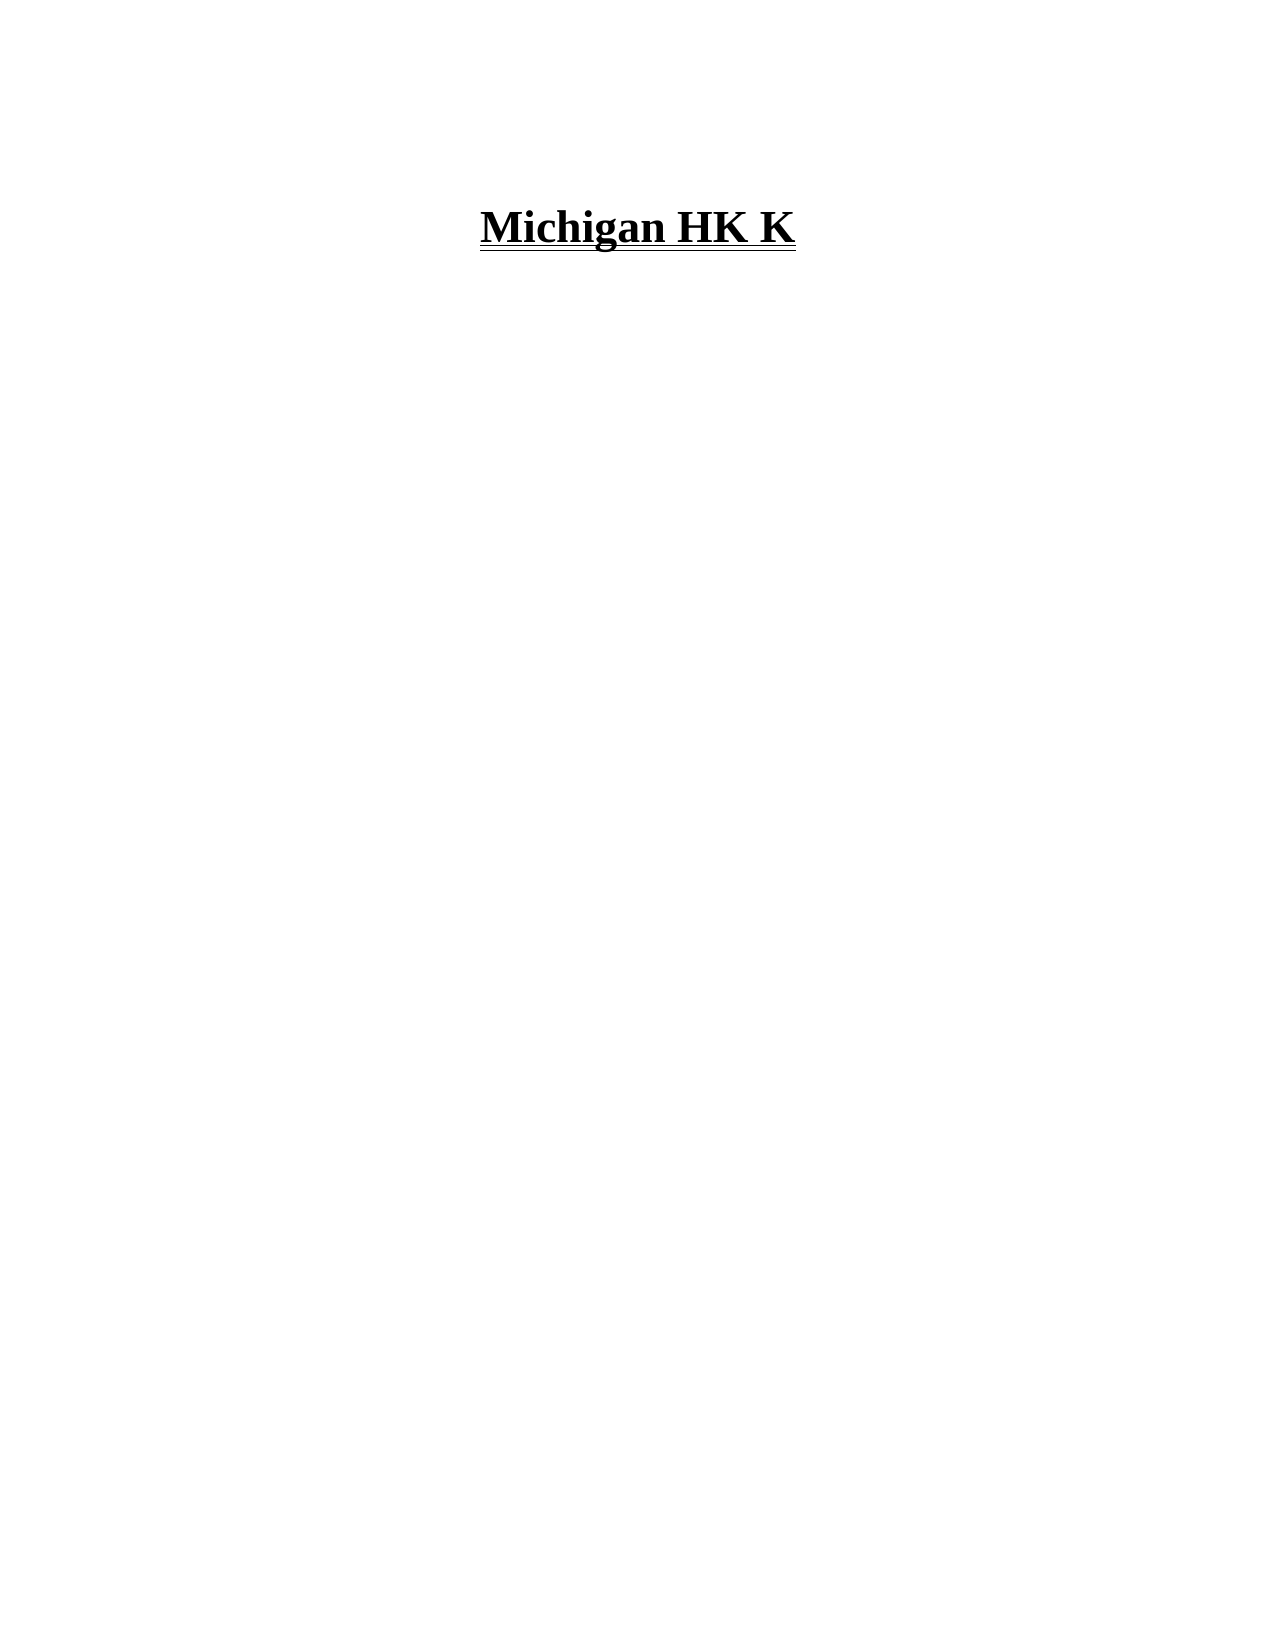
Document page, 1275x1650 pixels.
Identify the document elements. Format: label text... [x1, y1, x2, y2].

subtitle Michigan HK K [150, 200, 1125, 253]
